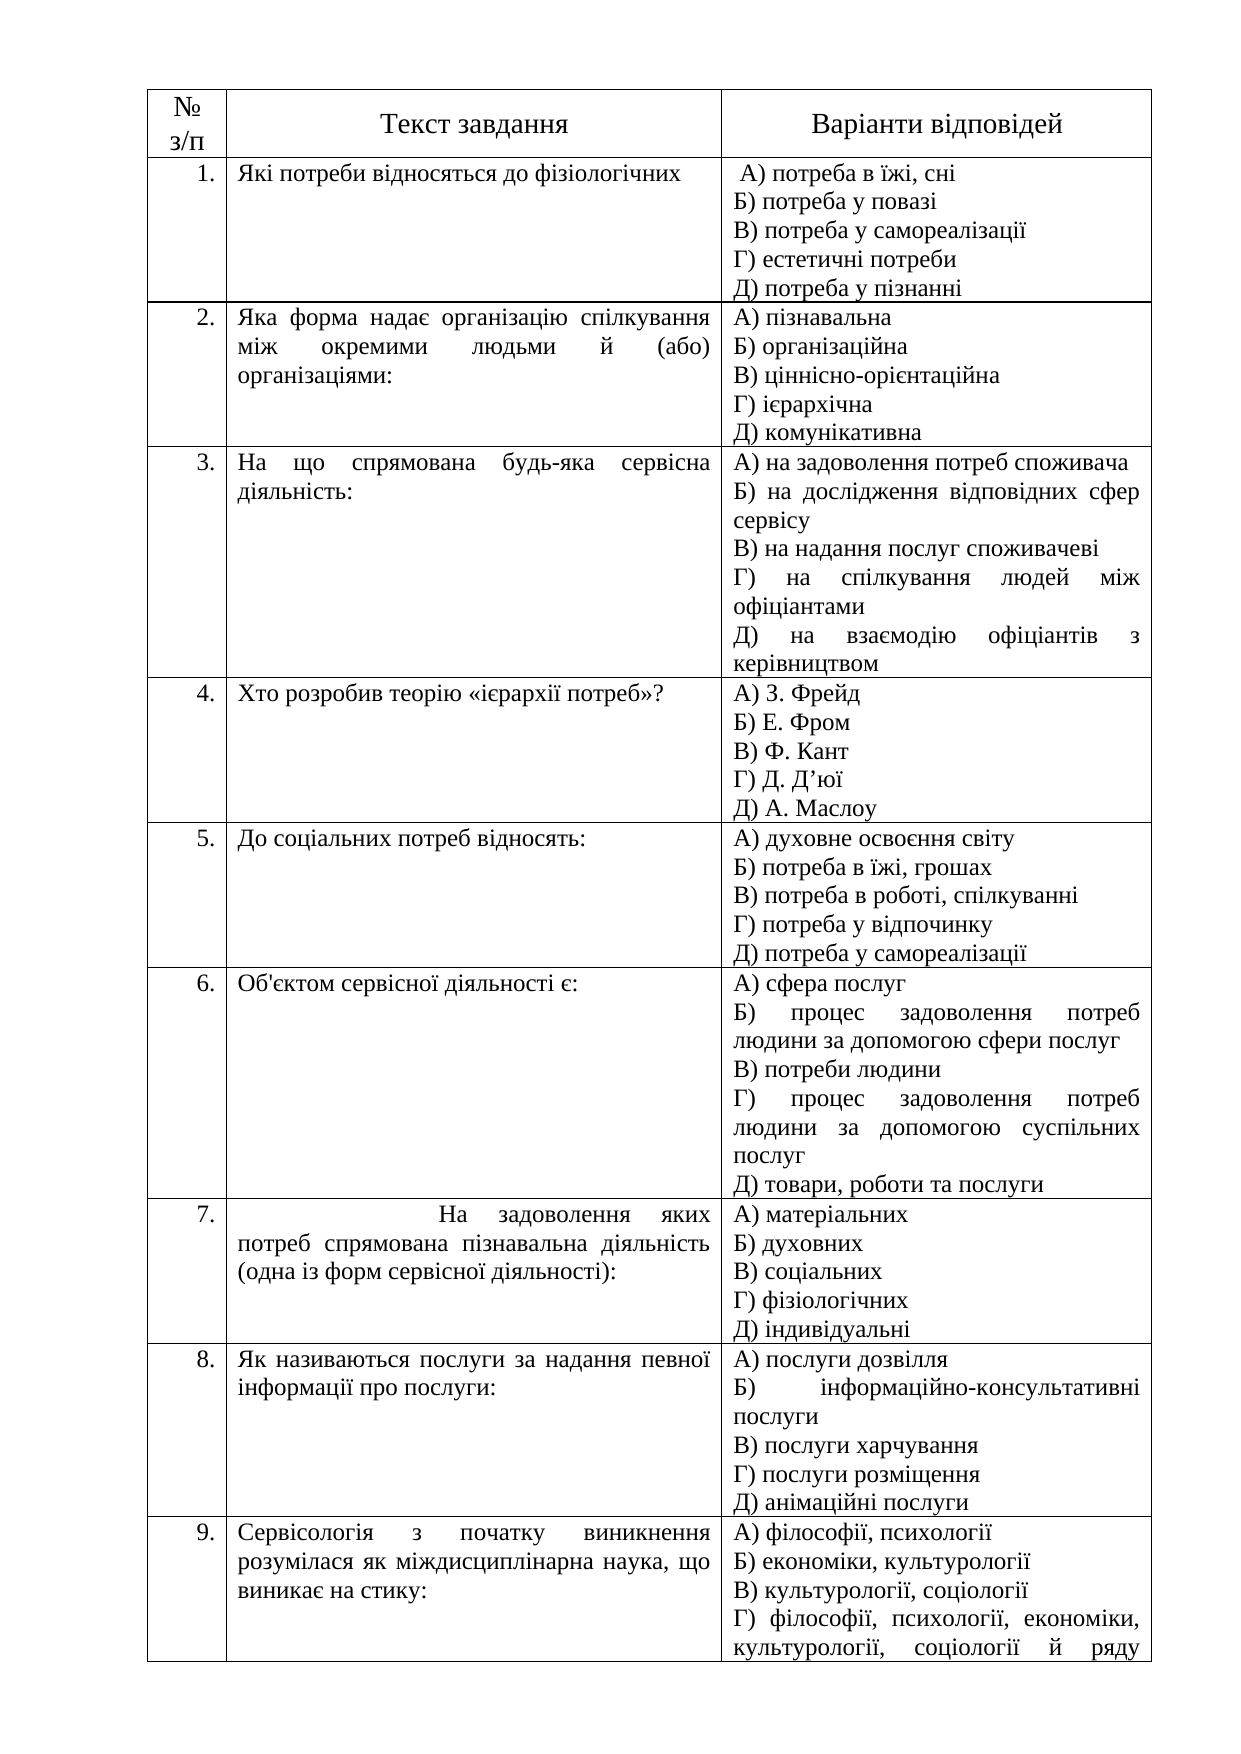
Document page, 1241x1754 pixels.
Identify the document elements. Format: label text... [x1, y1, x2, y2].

table_cell [148, 968, 226, 1198]
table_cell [227, 1517, 721, 1661]
table_cell А) сфера послуг Б) процес задоволення потреб людини за допомогою сфери послуг В) потреби людини Г) процес задоволення потреб людини за допомогою суспільних послуг Д) товари, роботи та послуги [722, 968, 1151, 1198]
table_cell [148, 1517, 226, 1661]
table_cell Які потреби відносяться до фізіологічних [227, 158, 721, 301]
table_cell На що спрямована будь-яка сервісна діяльність: [227, 447, 721, 677]
table_cell Як називаються послуги за надання певної інформації про послуги: [227, 1344, 721, 1516]
table_header № з/п [148, 90, 226, 157]
table_cell [148, 303, 226, 446]
table_cell [148, 678, 226, 822]
table_cell А) пізнавальна Б) організаційна В) ціннісно-орієнтаційна Г) ієрархічна Д) комунікативна [722, 303, 1151, 446]
table_cell [148, 1199, 226, 1343]
table_cell А) послуги дозвілля Б) інформаційно-консультативні послуги В) послуги харчування Г) послуги розміщення Д) анімаційні послуги [722, 1344, 1151, 1516]
table_header Текст завдання [227, 90, 721, 157]
table_cell Хто розробив теорію «ієрархії потреб»? [227, 678, 721, 822]
table_cell [148, 158, 226, 301]
table_cell До соціальних потреб відносять: [227, 823, 721, 967]
table_cell [148, 1344, 226, 1516]
table_cell А) потреба в їжі, сні Б) потреба у повазі В) потреба у самореалізації Г) естетичні потреби Д) потреба у пізнанні [722, 158, 1151, 301]
table_cell Об'єктом сервісної діяльності є: [227, 968, 721, 1198]
table_header Варіанти відповідей [722, 90, 1151, 157]
table_cell На задоволення яких потреб спрямована пізнавальна діяльність (одна із форм сервісної діяльності): [227, 1199, 721, 1343]
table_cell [722, 1517, 1151, 1661]
table_cell Яка форма надає організацію спілкування між окремими людьми й (або) організаціями: [227, 303, 721, 446]
table_cell А) на задоволення потреб споживача Б) на дослідження відповідних сфер сервісу В) на надання послуг споживачеві Г) на спілкування людей між офіціантами Д) на взаємодію офіціантів з керівництвом [722, 447, 1151, 677]
table_cell [148, 823, 226, 967]
table_cell А) З. Фрейд Б) Е. Фром В) Ф. Кант Г) Д. Д’юї Д) А. Маслоу [722, 678, 1151, 822]
table_cell А) духовне освоєння світу Б) потреба в їжі, грошах В) потреба в роботі, спілкуванні Г) потреба у відпочинку Д) потреба у самореалізації [722, 823, 1151, 967]
table_cell [148, 447, 226, 677]
table_cell А) матеріальних Б) духовних В) соціальних Г) фізіологічних Д) індивідуальні [722, 1199, 1151, 1343]
